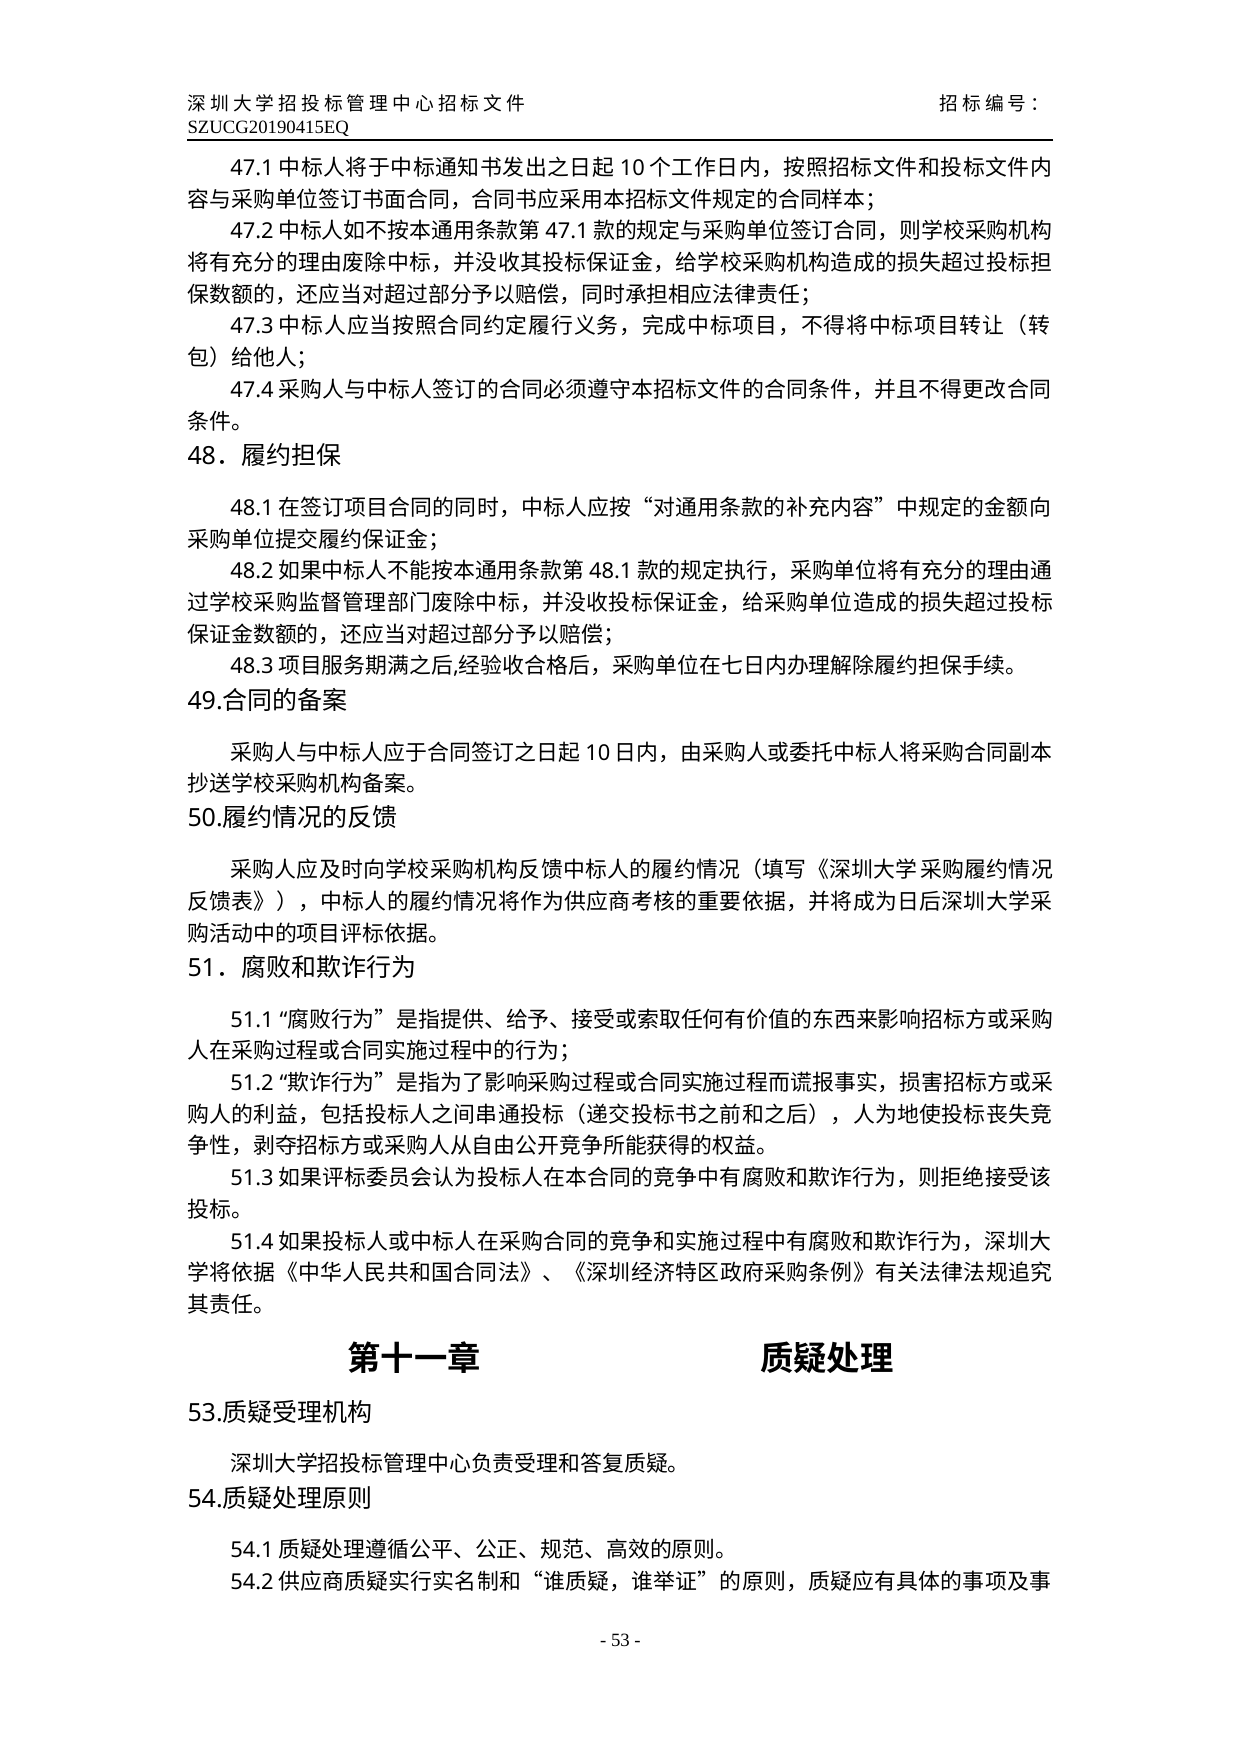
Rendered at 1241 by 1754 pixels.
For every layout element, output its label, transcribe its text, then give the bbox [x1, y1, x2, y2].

text 47.2中标人如不按本通用条款第47.1款的规定与采购单位签订合同，则学校采购机构将有充分的理由废除中标，并没收其投标保证金，给学校采购机构造成的损失超过投标担保数额的，还应当对超过部分予以赔偿，同时承担相应法律责任； [187, 213, 1053, 308]
text 48.2如果中标人不能按本通用条款第48.1款的规定执行，采购单位将有充分的理由通过学校采购监督管理部门废除中标，并没收投标保证金，给采购单位造成的损失超过投标保证金数额的，还应当对超过部分予以赔偿； [187, 553, 1053, 648]
text 51.2 “欺诈行为”是指为了影响采购过程或合同实施过程而谎报事实，损害招标方或采购人的利益，包括投标人之间串通投标（递交投标书之前和之后），人为地使投标丧失竞争性，剥夺招标方或采购人从自由公开竞争所能获得的权益。 [187, 1065, 1053, 1160]
text 48.1在签订项目合同的同时，中标人应按“对通用条款的补充内容”中规定的金额向采购单位提交履约保证金； [187, 490, 1053, 553]
text 深圳大学招投标管理中心负责受理和答复质疑。 [187, 1446, 1053, 1478]
text 54.质疑处理原则 [187, 1478, 1053, 1514]
text 49.合同的备案 [187, 680, 1053, 716]
text 51.1 “腐败行为”是指提供、给予、接受或索取任何有价值的东西来影响招标方或采购人在采购过程或合同实施过程中的行为； [187, 1002, 1053, 1065]
text 53.质疑受理机构 [187, 1392, 1053, 1428]
text 51.4如果投标人或中标人在采购合同的竞争和实施过程中有腐败和欺诈行为，深圳大学将依据《中华人民共和国合同法》、《深圳经济特区政府采购条例》有关法律法规追究其责任。 [187, 1224, 1053, 1319]
text 47.1中标人将于中标通知书发出之日起10个工作日内，按照招标文件和投标文件内容与采购单位签订书面合同，合同书应采用本招标文件规定的合同样本； [187, 150, 1053, 213]
text 47.3中标人应当按照合同约定履行义务，完成中标项目，不得将中标项目转让（转包）给他人； [187, 308, 1053, 372]
text 54.1质疑处理遵循公平、公正、规范、高效的原则。 [187, 1532, 1053, 1564]
list 质疑处理 [187, 1331, 1053, 1379]
text 48.3项目服务期满之后,经验收合格后，采购单位在七日内办理解除履约担保手续。 [187, 648, 1053, 680]
text 50.履约情况的反馈 [187, 798, 1053, 834]
text 采购人应及时向学校采购机构反馈中标人的履约情况（填写《深圳大学采购履约情况反馈表》），中标人的履约情况将作为供应商考核的重要依据，并将成为日后深圳大学采购活动中的项目评标依据。 [187, 852, 1053, 947]
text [187, 1564, 1053, 1596]
text 47.4采购人与中标人签订的合同必须遵守本招标文件的合同条件，并且不得更改合同条件。 [187, 372, 1053, 435]
text 48．履约担保 [187, 435, 1053, 472]
text 51.3如果评标委员会认为投标人在本合同的竞争中有腐败和欺诈行为，则拒绝接受该投标。 [187, 1160, 1053, 1224]
text 采购人与中标人应于合同签订之日起10日内，由采购人或委托中标人将采购合同副本抄送学校采购机构备案。 [187, 734, 1053, 798]
text 51．腐败和欺诈行为 [187, 947, 1053, 983]
